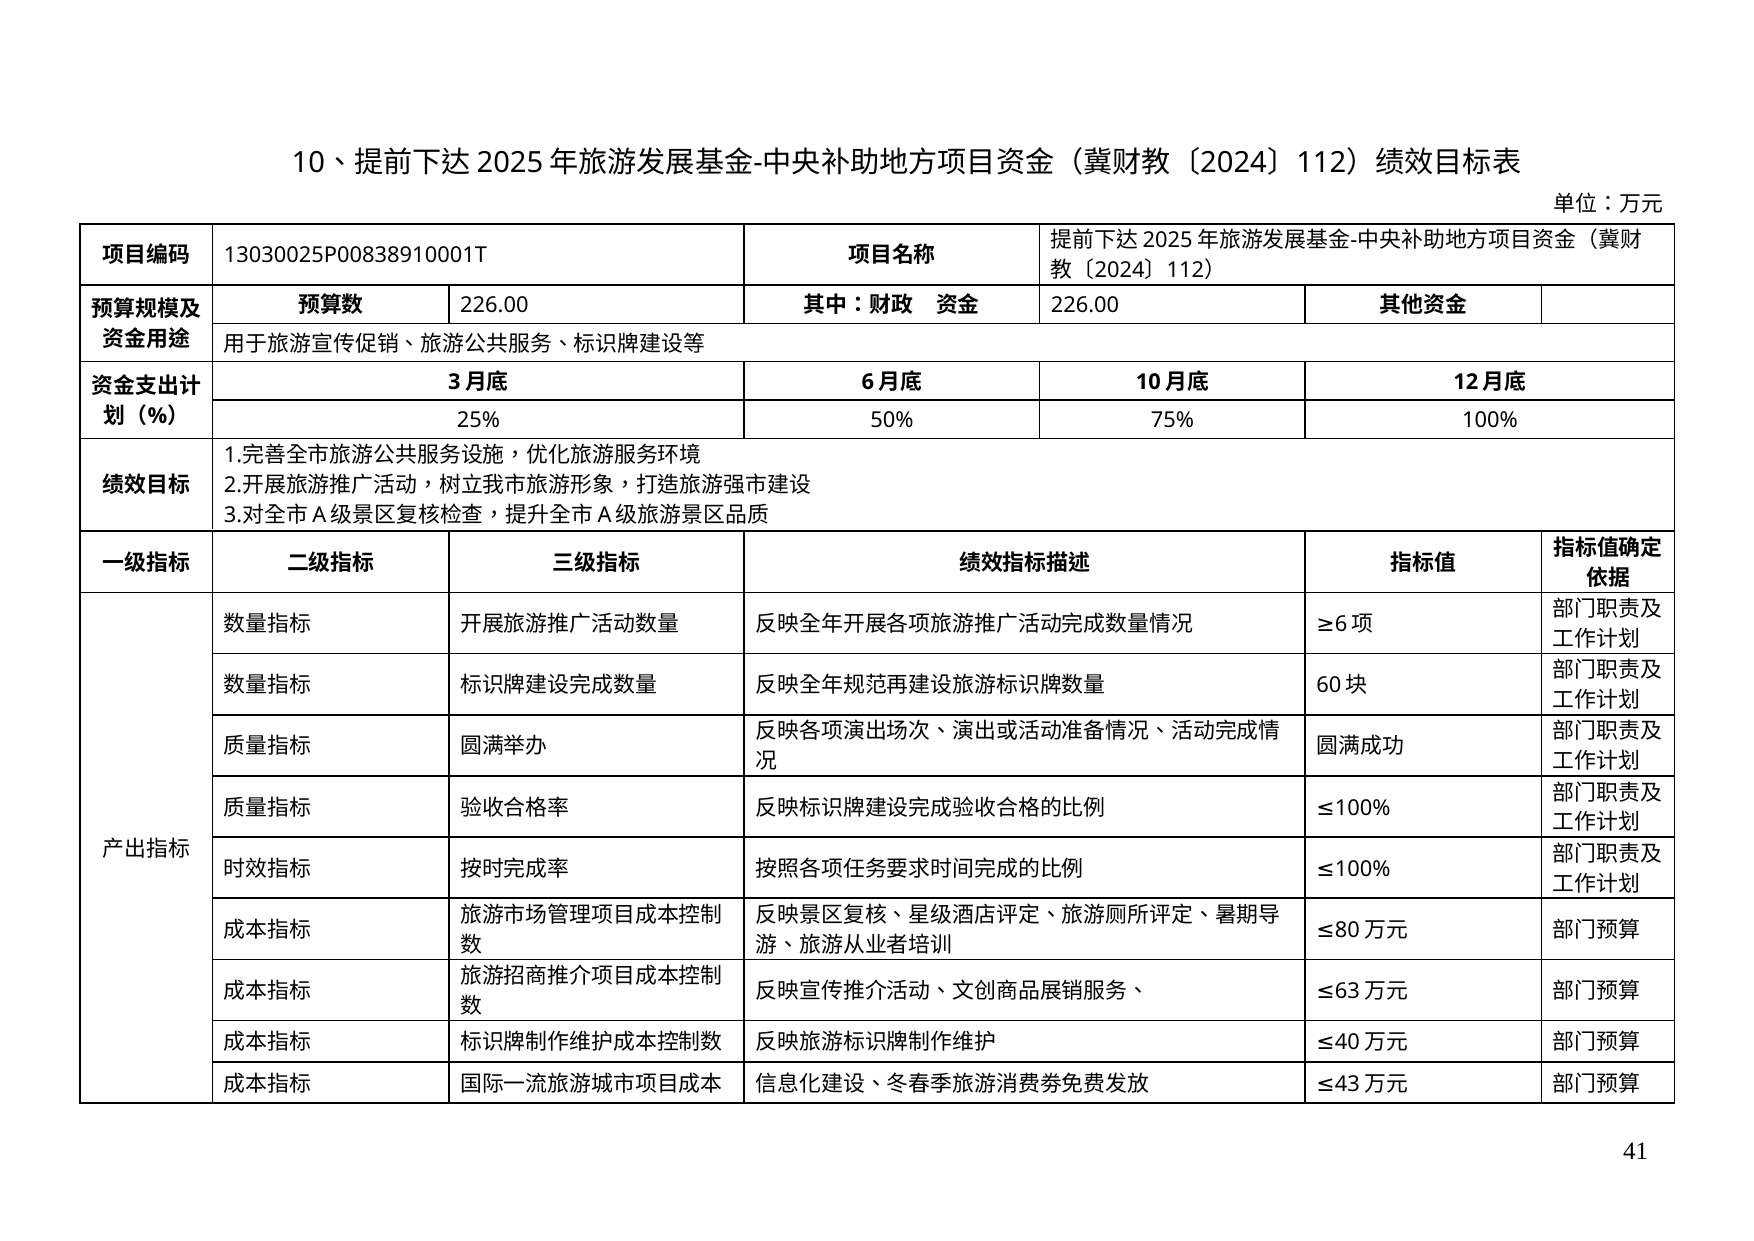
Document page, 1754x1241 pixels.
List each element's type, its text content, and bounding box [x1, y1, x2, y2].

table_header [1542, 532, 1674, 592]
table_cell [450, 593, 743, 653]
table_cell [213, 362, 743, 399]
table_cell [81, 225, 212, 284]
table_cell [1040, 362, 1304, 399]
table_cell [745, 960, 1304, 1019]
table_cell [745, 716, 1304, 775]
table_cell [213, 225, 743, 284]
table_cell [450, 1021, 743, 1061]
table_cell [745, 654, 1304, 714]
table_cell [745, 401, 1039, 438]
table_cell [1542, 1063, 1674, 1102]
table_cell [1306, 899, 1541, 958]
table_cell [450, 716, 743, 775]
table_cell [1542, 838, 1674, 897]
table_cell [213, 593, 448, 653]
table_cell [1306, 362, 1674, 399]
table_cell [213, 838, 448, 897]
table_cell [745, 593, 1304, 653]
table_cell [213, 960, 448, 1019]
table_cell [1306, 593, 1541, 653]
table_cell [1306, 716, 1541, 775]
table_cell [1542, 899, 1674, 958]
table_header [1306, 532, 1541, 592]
text 10、提前下达2025年旅游发展基金-中央补助地方项目资金（冀财教〔2024〕112）绩效目标表 [106, 142, 1648, 181]
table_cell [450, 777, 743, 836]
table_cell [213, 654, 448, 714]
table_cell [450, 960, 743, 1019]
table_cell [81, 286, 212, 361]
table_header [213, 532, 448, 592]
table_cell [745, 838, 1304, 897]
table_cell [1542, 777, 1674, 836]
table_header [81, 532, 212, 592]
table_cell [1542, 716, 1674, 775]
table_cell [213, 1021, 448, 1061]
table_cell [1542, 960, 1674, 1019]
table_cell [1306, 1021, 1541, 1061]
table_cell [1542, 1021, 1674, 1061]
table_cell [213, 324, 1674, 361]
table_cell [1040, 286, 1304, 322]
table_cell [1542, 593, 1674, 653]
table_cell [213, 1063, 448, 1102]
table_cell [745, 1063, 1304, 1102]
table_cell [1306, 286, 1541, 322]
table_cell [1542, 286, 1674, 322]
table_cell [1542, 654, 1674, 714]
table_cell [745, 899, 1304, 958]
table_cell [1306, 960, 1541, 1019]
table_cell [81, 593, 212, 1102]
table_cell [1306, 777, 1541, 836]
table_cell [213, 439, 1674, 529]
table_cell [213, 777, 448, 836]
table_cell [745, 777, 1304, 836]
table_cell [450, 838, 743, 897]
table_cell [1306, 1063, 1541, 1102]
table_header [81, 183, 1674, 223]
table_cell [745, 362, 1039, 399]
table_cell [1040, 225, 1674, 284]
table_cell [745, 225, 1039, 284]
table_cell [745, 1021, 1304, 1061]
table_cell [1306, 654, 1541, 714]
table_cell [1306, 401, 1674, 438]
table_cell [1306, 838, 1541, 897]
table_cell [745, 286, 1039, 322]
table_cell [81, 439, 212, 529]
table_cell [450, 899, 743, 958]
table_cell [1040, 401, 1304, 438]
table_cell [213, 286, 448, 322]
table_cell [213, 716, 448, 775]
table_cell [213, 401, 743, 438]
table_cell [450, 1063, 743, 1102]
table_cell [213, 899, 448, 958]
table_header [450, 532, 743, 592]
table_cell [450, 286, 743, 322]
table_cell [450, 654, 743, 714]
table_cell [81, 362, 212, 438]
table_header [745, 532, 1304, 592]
